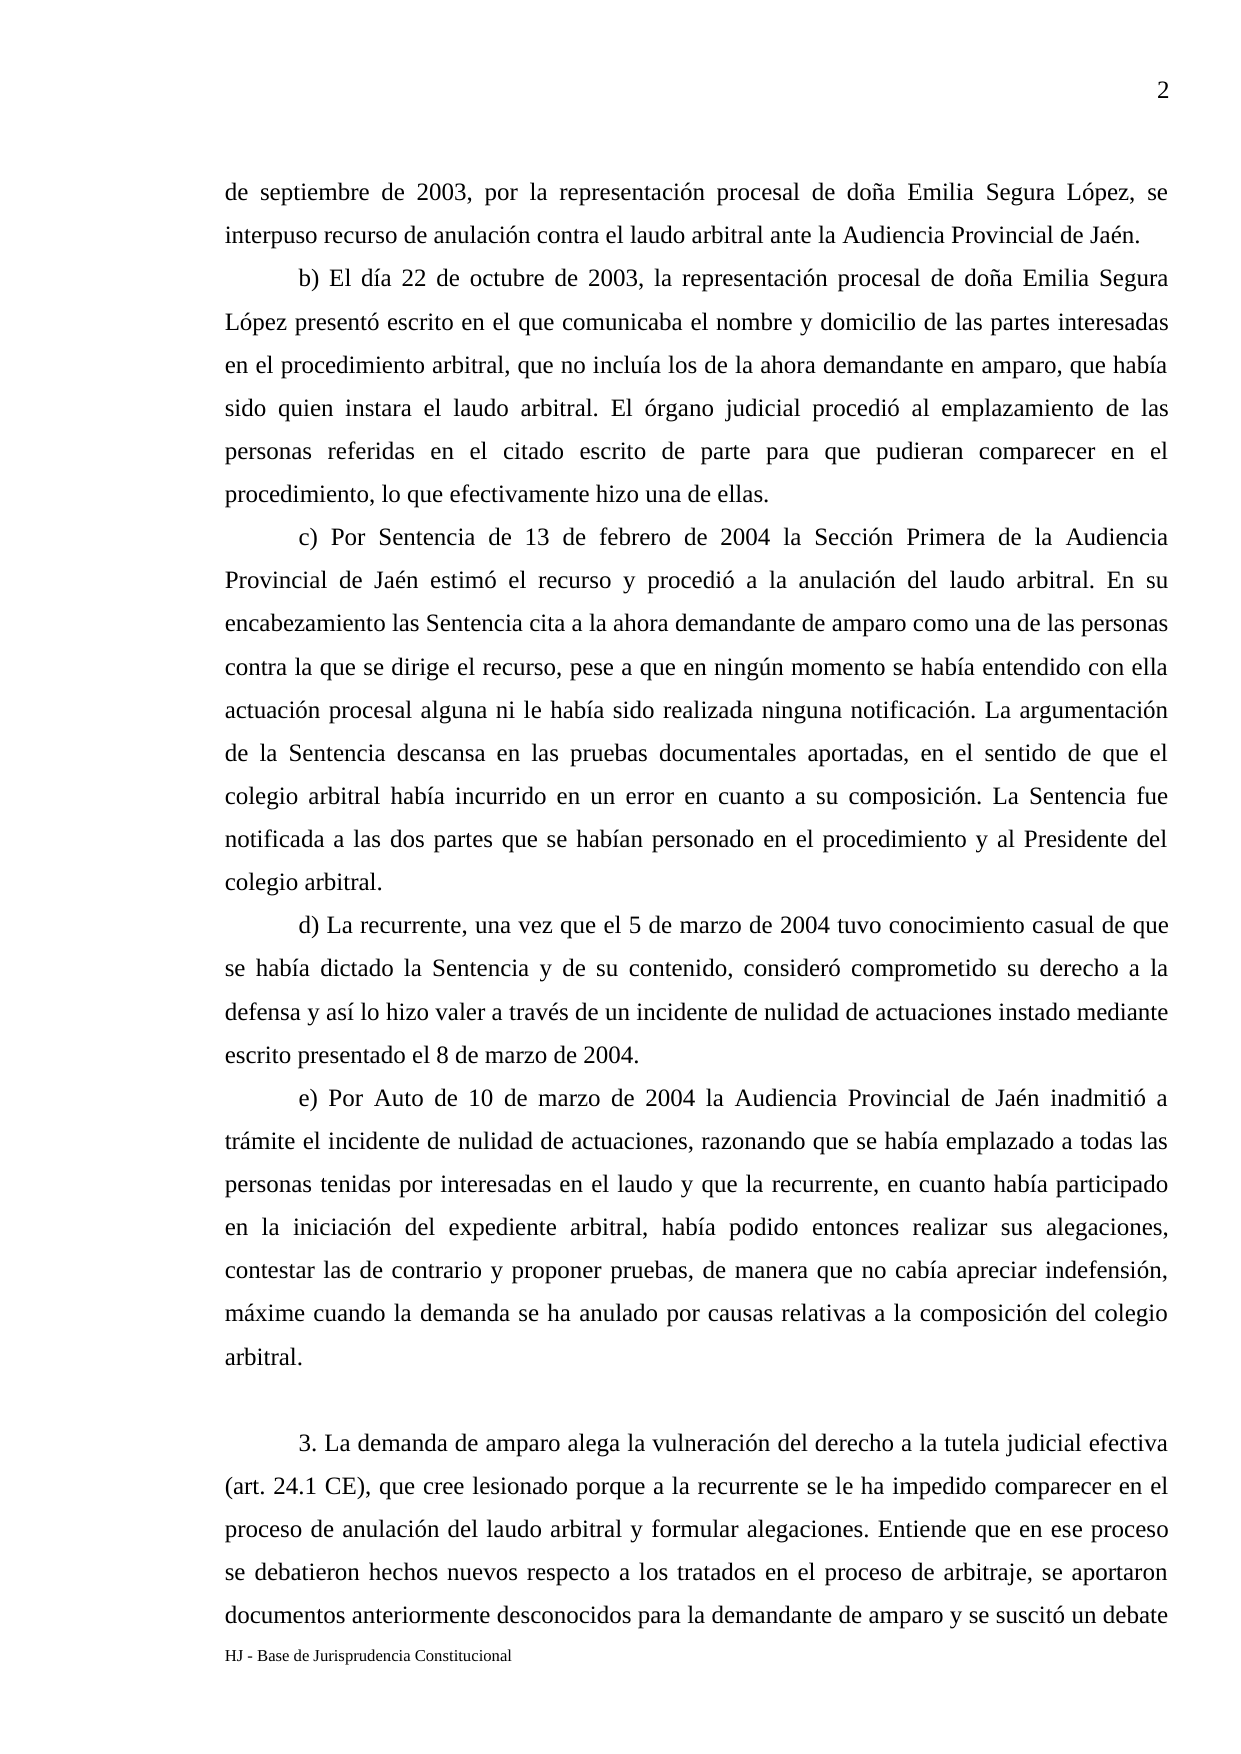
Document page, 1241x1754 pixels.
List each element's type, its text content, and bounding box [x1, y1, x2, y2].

text c) Por Sentencia de 13 de febrero de 2004 la Sección Primera de la Audiencia Provincial de Jaén estimó el recurso y procedió a la anulación del laudo arbitral. En su encabezamiento las Sentencia cita a la ahora demandante de amparo como una de las personas contra la que se dirige el recurso, pese a que en ningún momento se había entendido con ella actuación procesal alguna ni le había sido realizada ninguna notificación. La argumentación de la Sentencia descansa en las pruebas documentales aportadas, en el sentido de que el colegio arbitral había incurrido en un error en cuanto a su composición. La Sentencia fue notificada a las dos partes que se habían personado en el procedimiento y al Presidente del colegio arbitral. [224, 522, 1169, 896]
text d) La recurrente, una vez que el 5 de marzo de 2004 tuvo conocimiento casual de que se había dictado la Sentencia y de su contenido, consideró comprometido su derecho a la defensa y así lo hizo valer a través de un incidente de nulidad de actuaciones instado mediante escrito presentado el 8 de marzo de 2004. [224, 910, 1169, 1068]
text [224, 1428, 1169, 1629]
text e) Por Auto de 10 de marzo de 2004 la Audiencia Provincial de Jaén inadmitió a trámite el incidente de nulidad de actuaciones, razonando que se había emplazado a todas las personas tenidas por interesadas en el laudo y que la recurrente, en cuanto había participado en la iniciación del expediente arbitral, había podido entonces realizar sus alegaciones, contestar las de contrario y proponer pruebas, de manera que no cabía apreciar indefensión, máxime cuando la demanda se ha anulado por causas relativas a la composición del colegio arbitral. [224, 1083, 1169, 1370]
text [224, 177, 1169, 249]
text b) El día 22 de octubre de 2003, la representación procesal de doña Emilia Segura López presentó escrito en el que comunicaba el nombre y domicilio de las partes interesadas en el procedimiento arbitral, que no incluía los de la ahora demandante en amparo, que había sido quien instara el laudo arbitral. El órgano judicial procedió al emplazamiento de las personas referidas en el citado escrito de parte para que pudieran comparecer en el procedimiento, lo que efectivamente hizo una de ellas. [224, 263, 1169, 508]
